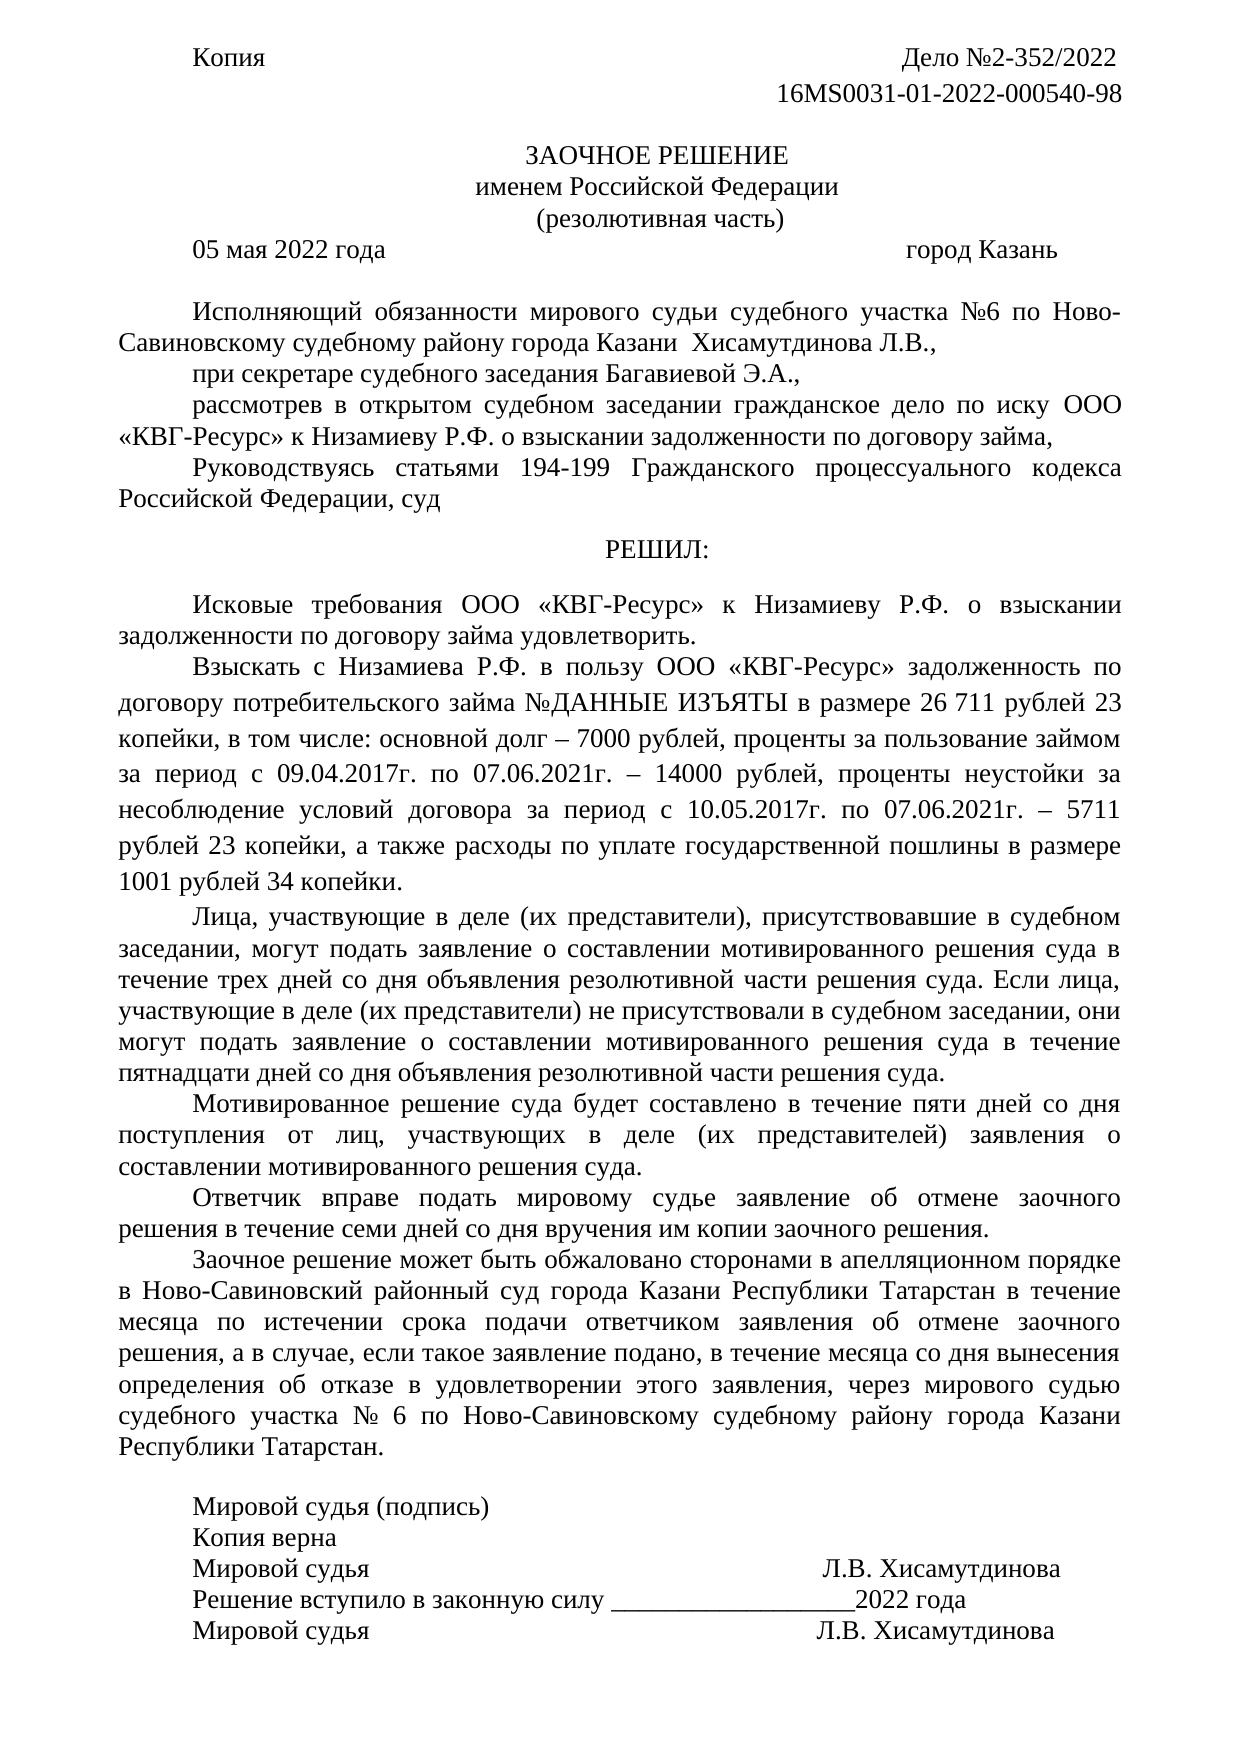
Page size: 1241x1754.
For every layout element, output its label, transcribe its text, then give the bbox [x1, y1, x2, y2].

text именем Российской Федерации [118, 171, 1122, 202]
text Руководствуясь статьями 194-199 Гражданского процессуального кодекса Российской Федерации, суд [118, 451, 1122, 513]
text Ответчик вправе подать мировому судье заявление об отмене заочного решения в течение семи дней со дня вручения им копии заочного решения. [118, 1181, 1122, 1243]
text рассмотрев в открытом судебном заседании гражданское дело по иску ООО «КВГ-Ресурс» к Низамиеву Р.Ф. о взыскании задолженности по договору займа, [118, 388, 1122, 451]
text Мировой судья Л.В. Хисамутдинова [118, 1552, 1122, 1583]
text ЗАОЧНОЕ РЕШЕНИЕ [118, 139, 1122, 171]
text (резолютивная часть) [118, 202, 1122, 233]
text Исполняющий обязанности мирового судьи судебного участка №6 по Ново-Савиновскому судебному району города Казани Хисамутдинова Л.В., [118, 295, 1122, 357]
text Мировой судья Л.В. Хисамутдинова [118, 1614, 1122, 1646]
text Заочное решение может быть обжаловано сторонами в апелляционном порядке в Ново-Савиновский районный суд города Казани Республики Татарстан в течение месяца по истечении срока подачи ответчиком заявления об отмене заочного решения, а в случае, если такое заявление подано, в течение месяца со дня вынесения определения об отказе в удовлетворении этого заявления, через мирового судью судебного участка № 6 по Ново-Савиновскому судебному району города Казани Республики Татарстан. [118, 1243, 1122, 1461]
text Исковые требования ООО «КВГ-Ресурс» к Низамиеву Р.Ф. о взыскании задолженности по договору займа удовлетворить. [118, 588, 1122, 650]
text Мотивированное решение суда будет составлено в течение пяти дней со дня поступления от лиц, участвующих в деле (их представителей) заявления о составлении мотивированного решения суда. [118, 1087, 1122, 1181]
text 05 мая 2022 года город Казань [118, 233, 1122, 264]
text Копия Дело №2-352/2022 [118, 41, 1122, 72]
text Копия верна [118, 1521, 1122, 1552]
text при секретаре судебного заседания Багавиевой Э.А., [118, 357, 1122, 388]
text Решение вступило в законную силу __________________2022 года [118, 1583, 1122, 1614]
text Мировой судья (подпись) [118, 1490, 1122, 1521]
text 16MS0031-01-2022-000540-98 [118, 77, 1122, 108]
text Взыскать с Низамиева Р.Ф. в пользу ООО «КВГ-Ресурс» задолженность по договору потребительского займа №ДАННЫЕ ИЗЪЯТЫ в размере 26 711 рублей 23 копейки, в том числе: основной долг – 7000 рублей, проценты за пользование займом за период с 09.04.2017г. по 07.06.2021г. – 14000 рублей, проценты неустойки за несоблюдение условий договора за период с 10.05.2017г. по 07.06.2021г. – 5711 рублей 23 копейки, а также расходы по уплате государственной пошлины в размере 1001 рублей 34 копейки. [118, 650, 1122, 896]
text РЕШИЛ: [118, 538, 1122, 563]
text Лица, участвующие в деле (их представители), присутствовавшие в судебном заседании, могут подать заявление о составлении мотивированного решения суда в течение трех дней со дня объявления резолютивной части решения суда. Если лица, участвующие в деле (их представители) не присутствовали в судебном заседании, они могут подать заявление о составлении мотивированного решения суда в течение пятнадцати дней со дня объявления резолютивной части решения суда. [118, 901, 1122, 1087]
